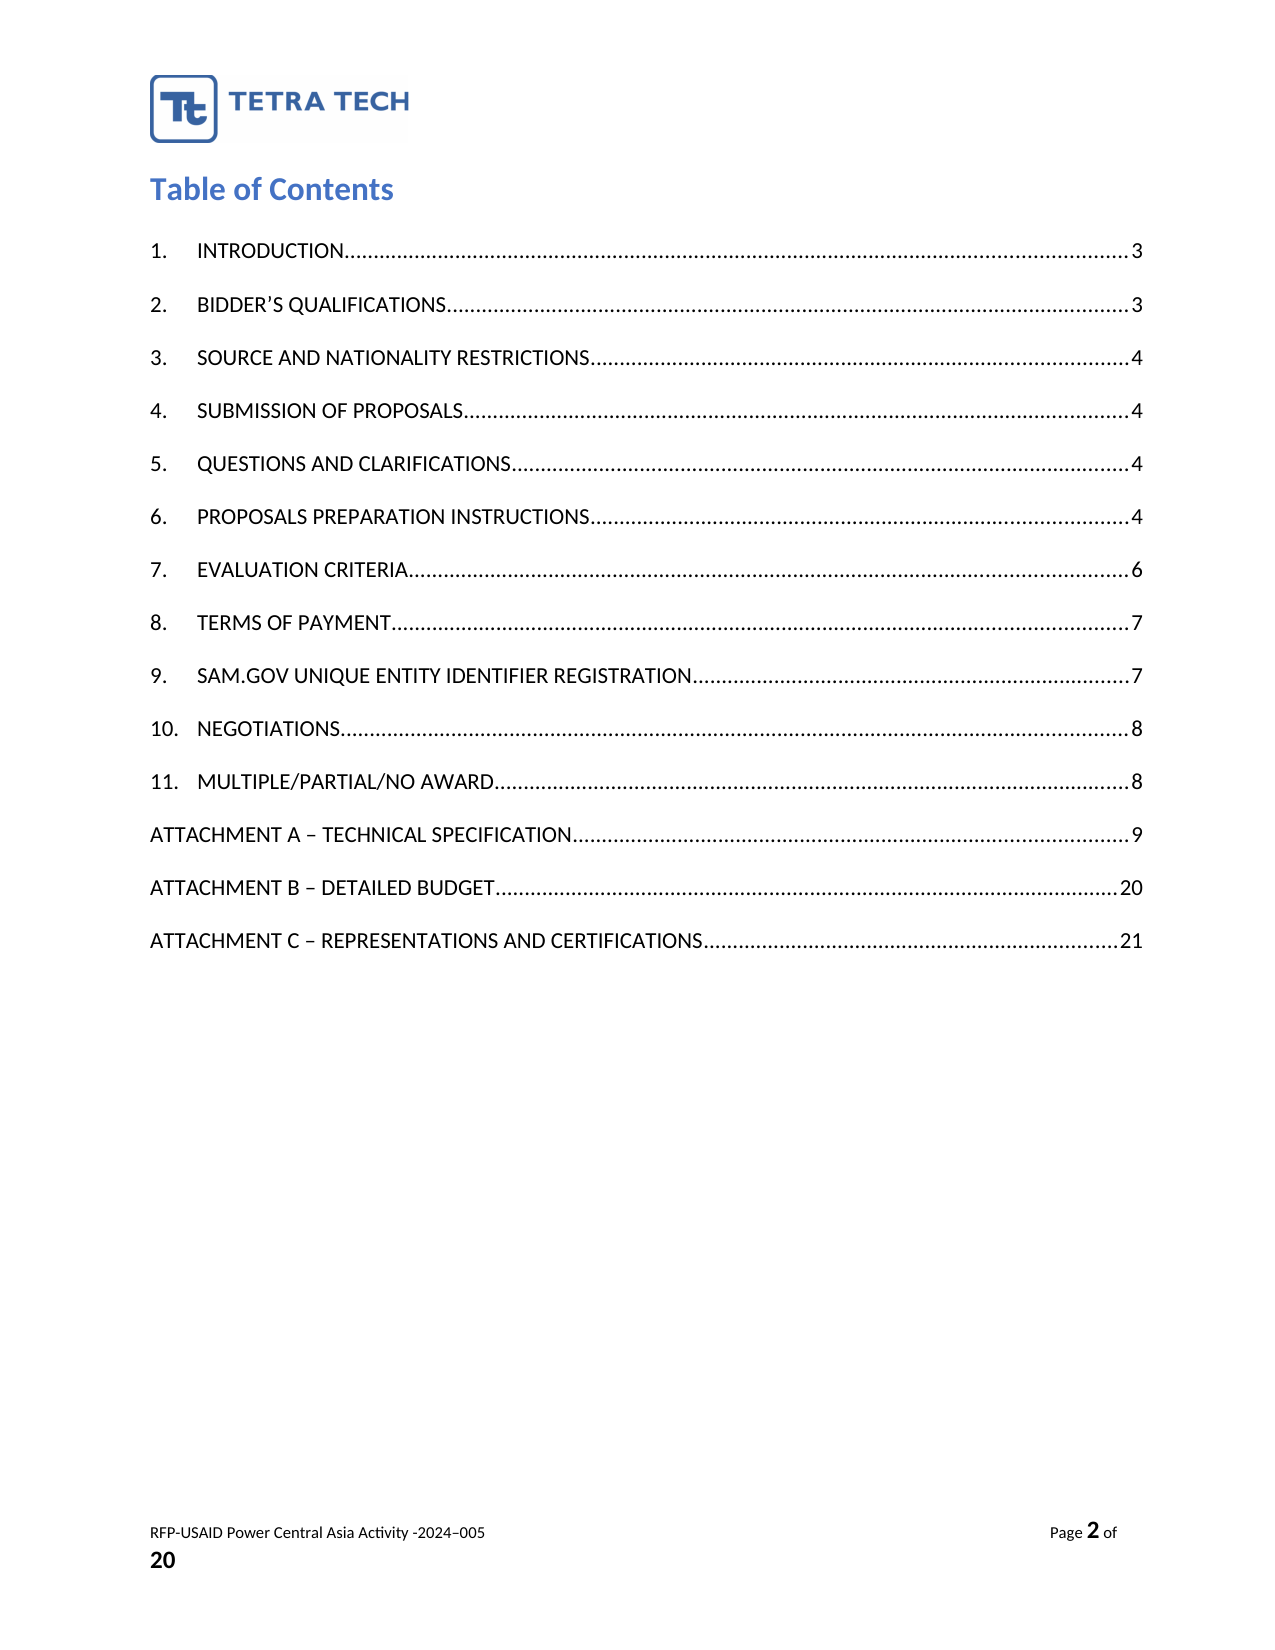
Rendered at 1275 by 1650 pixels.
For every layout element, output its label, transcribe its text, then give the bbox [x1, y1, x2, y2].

text ATTACHMENT A – TECHNICAL SPECIFICATION 9 [150, 820, 1144, 848]
text 2. BIDDER’S QUALIFICATIONS 3 [150, 290, 1144, 318]
text 8. TERMS OF PAYMENT 7 [150, 608, 1144, 636]
text 6. PROPOSALS PREPARATION INSTRUCTIONS 4 [150, 502, 1144, 530]
text 7. EVALUATION CRITERIA 6 [150, 555, 1144, 583]
text 1. INTRODUCTION 3 [150, 237, 1144, 265]
text ATTACHMENT B – DETAILED BUDGET 20 [150, 873, 1144, 901]
text 11. MULTIPLE/PARTIAL/NO AWARD 8 [150, 767, 1144, 795]
text 9. SAM.GOV UNIQUE ENTITY IDENTIFIER REGISTRATION 7 [150, 661, 1144, 689]
subtitle Table of Contents [150, 168, 1144, 208]
text 4. SUBMISSION OF PROPOSALS 4 [150, 396, 1144, 424]
text 3. SOURCE AND NATIONALITY RESTRICTIONS 4 [150, 343, 1144, 371]
picture [150, 75, 409, 143]
text 10. NEGOTIATIONS 8 [150, 714, 1144, 742]
text 5. QUESTIONS AND CLARIFICATIONS 4 [150, 449, 1144, 477]
text ATTACHMENT C – REPRESENTATIONS AND CERTIFICATIONS 21 [150, 926, 1144, 954]
